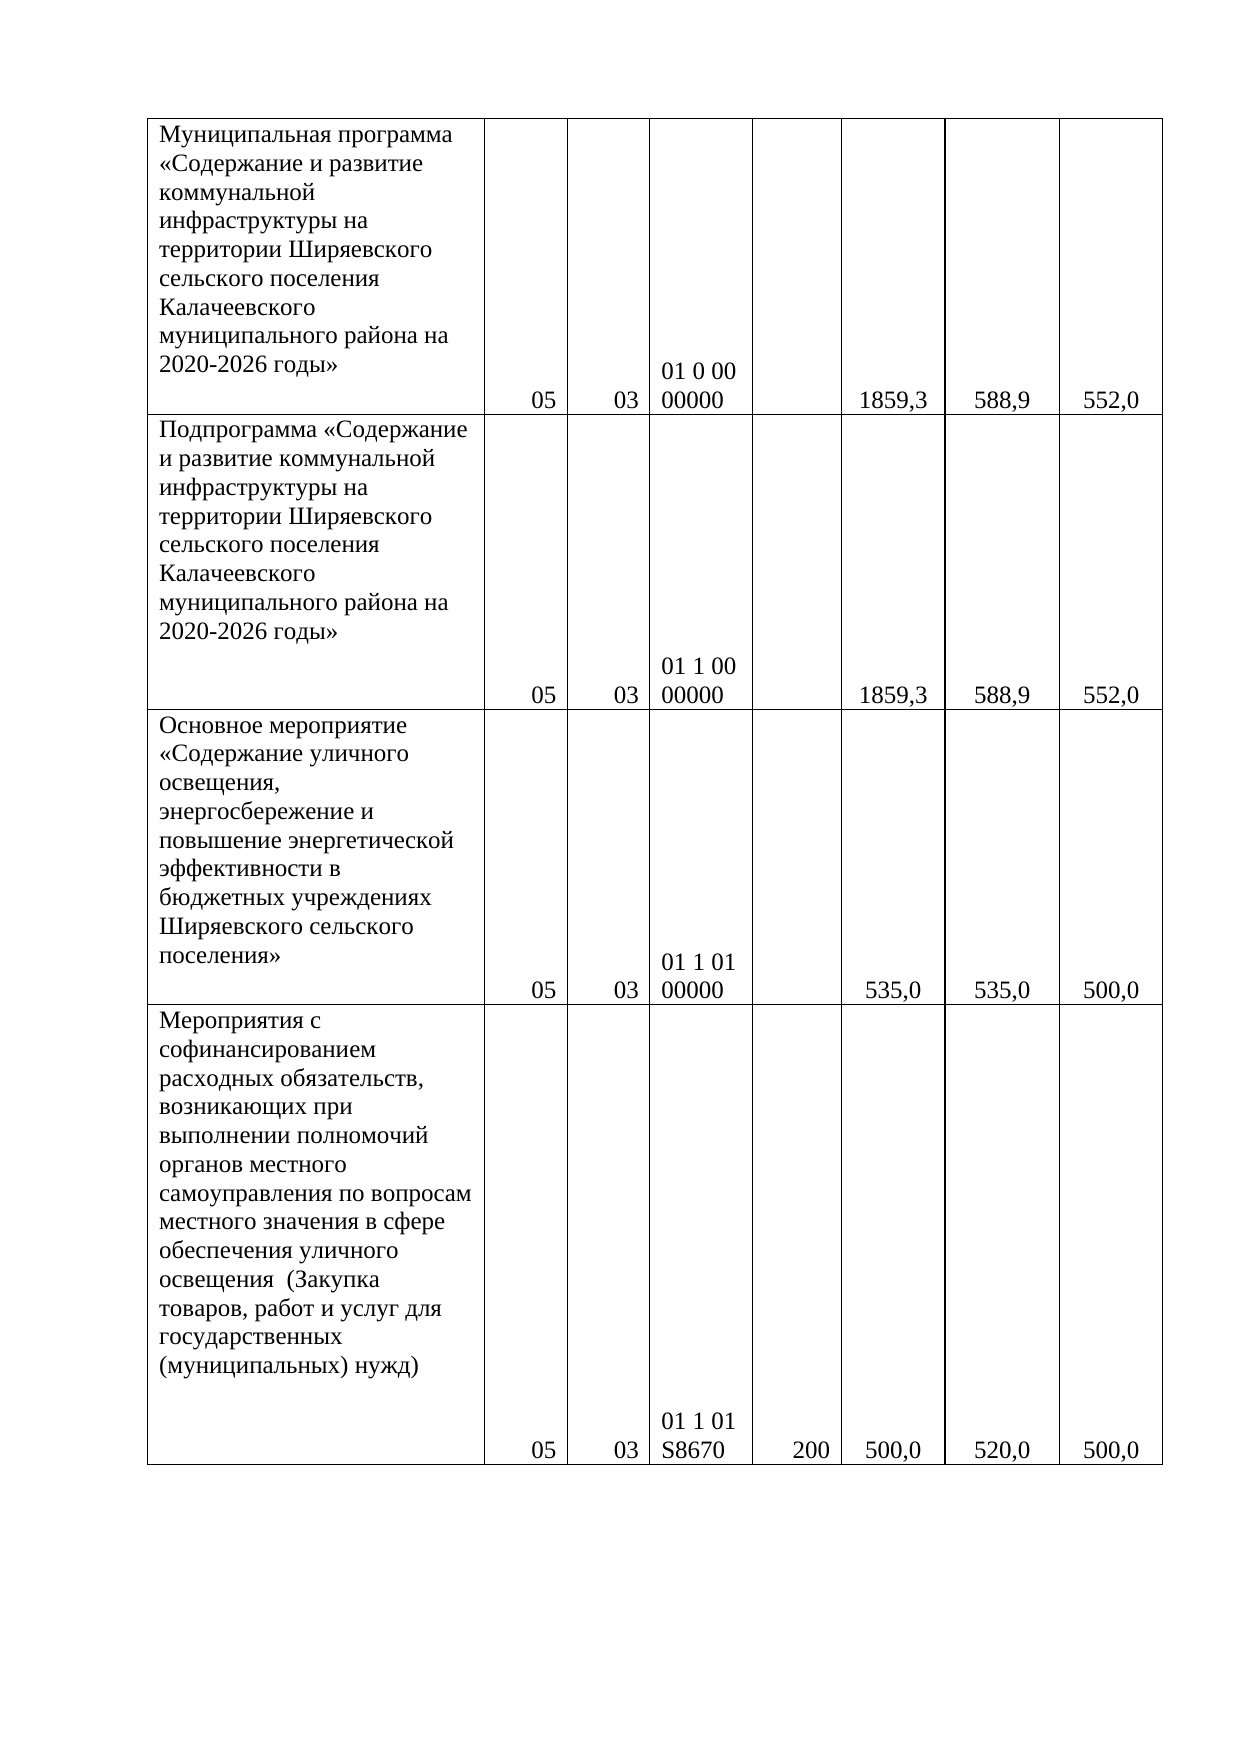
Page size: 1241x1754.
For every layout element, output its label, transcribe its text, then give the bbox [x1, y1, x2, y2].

table_cell 588,9 [946, 119, 1059, 413]
table_cell 01 1 01 00000 [650, 710, 752, 1004]
table_cell 1859,3 [842, 119, 944, 413]
table_cell 05 [485, 710, 567, 1004]
table_cell 535,0 [946, 710, 1059, 1004]
table_cell [753, 710, 841, 1004]
table_cell 1859,3 [842, 415, 944, 709]
table_cell 03 [568, 710, 649, 1004]
table_cell 05 [485, 1005, 567, 1463]
table_cell 500,0 [1060, 710, 1162, 1004]
table_cell 535,0 [842, 710, 944, 1004]
table_cell [753, 119, 841, 413]
table_cell 05 [485, 415, 567, 709]
table_cell 552,0 [1060, 119, 1162, 413]
table_cell Мероприятия с софинансированием расходных обязательств, возникающих при выполнении полномочий органов местного самоуправления по вопросам местного значения в сфере обеспечения уличного освещения (Закупка товаров, работ и услуг для государственных (муниципальных) нужд) [148, 1005, 484, 1463]
table_cell Основное мероприятие «Содержание уличного освещения, энергосбережение и повышение энергетической эффективности в бюджетных учреждениях Ширяевского сельского поселения» [148, 710, 484, 1004]
table_cell 200 [753, 1005, 841, 1463]
table_cell Подпрограмма «Содержание и развитие коммунальной инфраструктуры на территории Ширяевского сельского поселения Калачеевского муниципального района на 2020-2026 годы» [148, 415, 484, 709]
table_cell 500,0 [1060, 1005, 1162, 1463]
table_cell 01 1 00 00000 [650, 415, 752, 709]
table_cell 01 0 00 00000 [650, 119, 752, 413]
table_cell 03 [568, 1005, 649, 1463]
table_cell 03 [568, 119, 649, 413]
table_cell Муниципальная программа «Содержание и развитие коммунальной инфраструктуры на территории Ширяевского сельского поселения Калачеевского муниципального района на 2020-2026 годы» [148, 119, 484, 413]
table_cell [753, 415, 841, 709]
table_cell 588,9 [946, 415, 1059, 709]
table_cell 03 [568, 415, 649, 709]
table_cell 552,0 [1060, 415, 1162, 709]
table_cell 520,0 [946, 1005, 1059, 1463]
table_cell 05 [485, 119, 567, 413]
table_cell 01 1 01 S8670 [650, 1005, 752, 1463]
table_cell 500,0 [842, 1005, 944, 1463]
